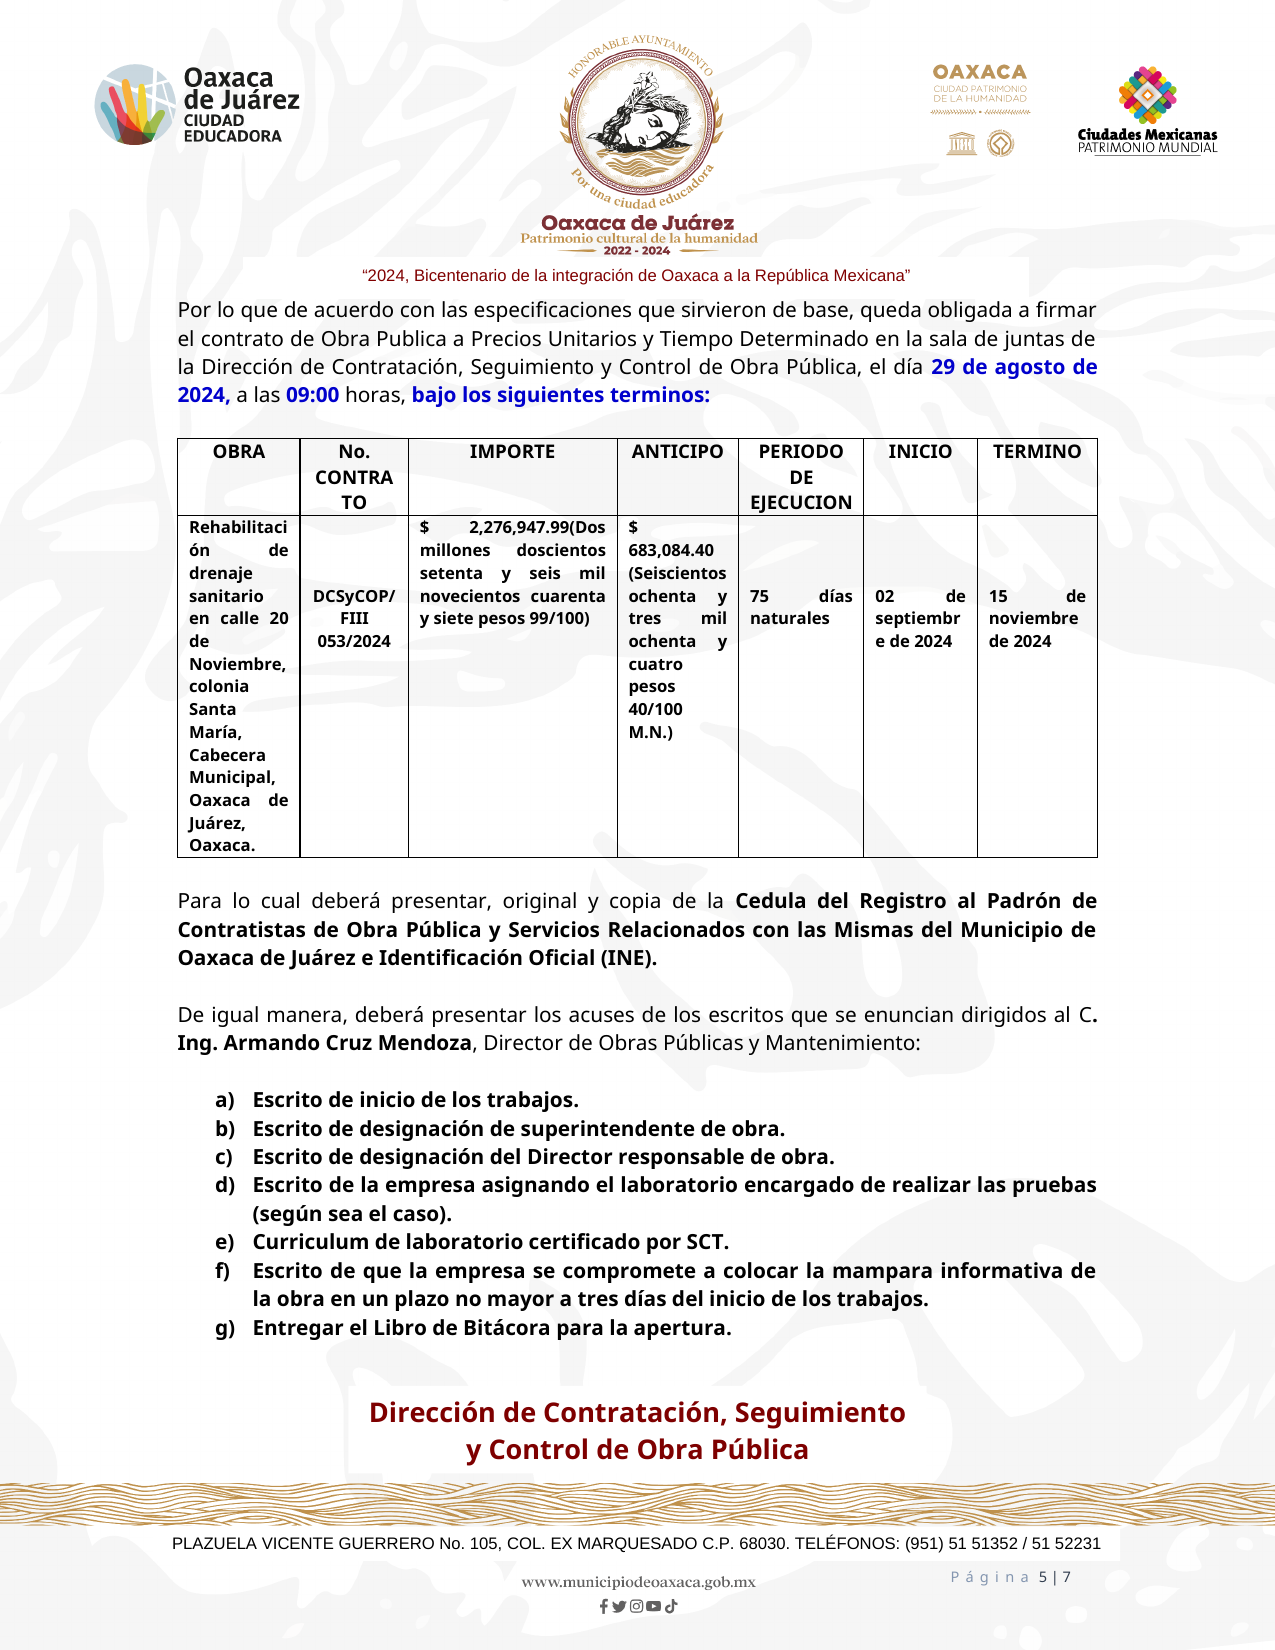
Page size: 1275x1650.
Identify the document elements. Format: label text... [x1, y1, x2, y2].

table_cell DCSyCOP/FIII 053/2024 [301, 516, 408, 857]
list Escrito de inicio de los trabajos. [215, 1085, 1098, 1114]
text Para lo cual deberá presentar, original y copia de la Cedula del Registro al Padrón de Contratistas de Obra Pública y Servicios Relacionados con las Mismas del Municipio de Oaxaca de Juárez e Identificación Oficial (INE). [177, 886, 1098, 972]
table_cell $ 683,084.40 (Seiscientos ochenta y tres mil ochenta y cuatro pesos 40/100 M.N.) [618, 516, 738, 857]
list Escrito de designación del Director responsable de obra. [215, 1142, 1098, 1171]
table_cell $ 2,276,947.99(Dos millones doscientos setenta y seis mil novecientos cuarenta y siete pesos 99/100) [409, 516, 617, 857]
table_cell 02 de septiembre de 2024 [864, 516, 977, 857]
table_header ANTICIPO [618, 439, 738, 515]
text De igual manera, deberá presentar los acuses de los escritos que se enuncian dirigidos al C. Ing. Armando Cruz Mendoza, Director de Obras Públicas y Mantenimiento: [177, 1000, 1098, 1057]
text Por lo que de acuerdo con las especificaciones que sirvieron de base, queda obligada a firmar el contrato de Obra Publica a Precios Unitarios y Tiempo Determinado en la sala de juntas de la Dirección de Contratación, Seguimiento y Control de Obra Pública, el día 29 de agosto de 2024, a las 09:00 horas, bajo los siguientes terminos: [177, 295, 1098, 409]
table_header TERMINO [978, 439, 1097, 515]
picture [0, 0, 1275, 1650]
table_cell 15 de noviembre de 2024 [978, 516, 1097, 857]
table_header No. CONTRATO [301, 439, 408, 515]
list Entregar el Libro de Bitácora para la apertura. [215, 1313, 1098, 1341]
list Escrito de designación de superintendente de obra. [215, 1114, 1098, 1142]
table_header IMPORTE [409, 439, 617, 515]
list Curriculum de laboratorio certificado por SCT. [215, 1227, 1098, 1256]
list Escrito de la empresa asignando el laboratorio encargado de realizar las pruebas (según sea el caso). [215, 1171, 1098, 1227]
table_header INICIO [864, 439, 977, 515]
list Escrito de que la empresa se compromete a colocar la mampara informativa de la obra en un plazo no mayor a tres días del inicio de los trabajos. [215, 1256, 1098, 1313]
table_cell Rehabilitación de drenaje sanitario en calle 20 de Noviembre, colonia Santa María, Cabecera Municipal, Oaxaca de Juárez, Oaxaca. [178, 516, 299, 857]
table_cell 75 días naturales [739, 516, 863, 857]
table_header OBRA [178, 439, 299, 515]
table_header PERIODO DE EJECUCION [739, 439, 863, 515]
